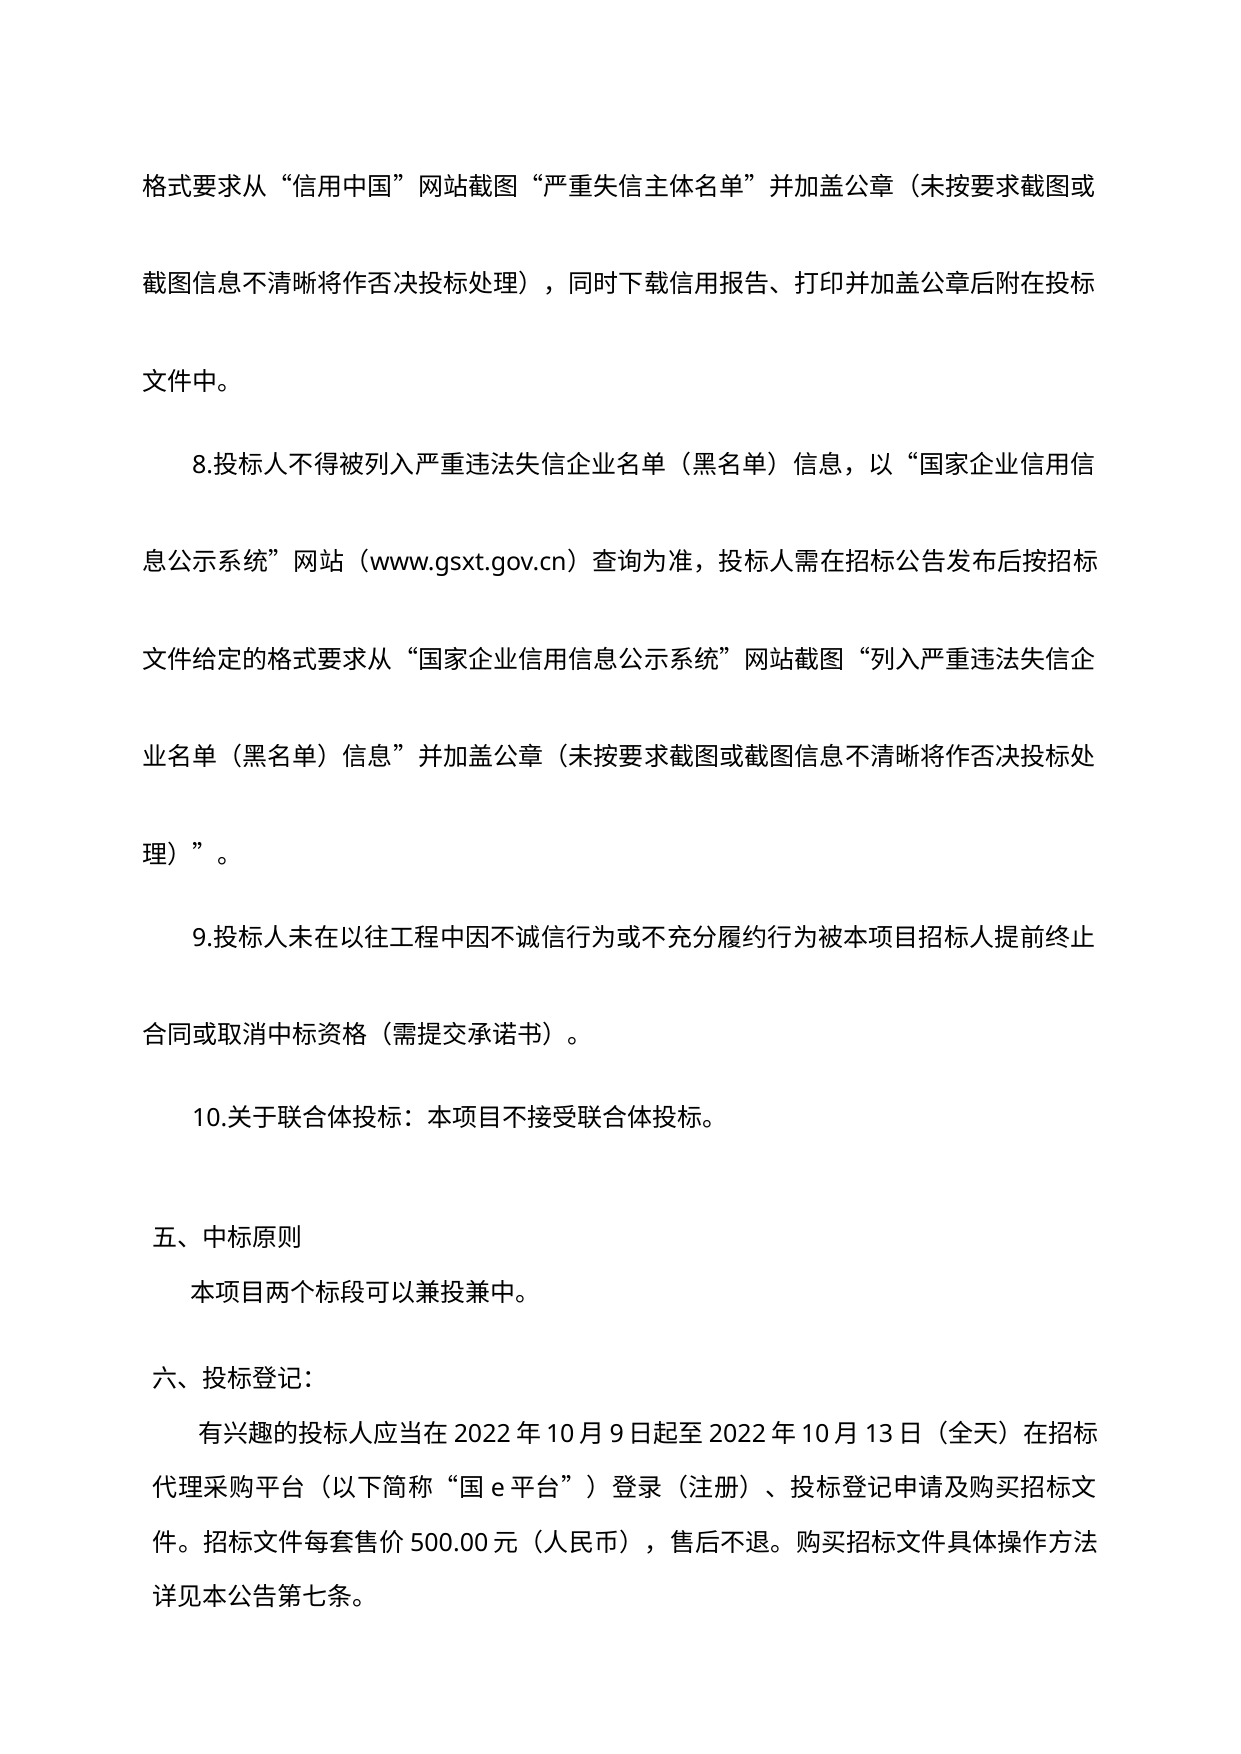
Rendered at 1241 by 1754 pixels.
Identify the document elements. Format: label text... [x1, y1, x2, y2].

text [142, 152, 1098, 412]
text 有兴趣的投标人应当在2022年10月9日起至2022年10月13日（全天）在招标代理采购平台（以下简称“国e平台”）登录（注册）、投标登记申请及购买招标文件。招标文件每套售价500.00元（人民币），售后不退。购买招标文件具体操作方法详见本公告第七条。 [153, 1413, 1098, 1613]
text 10.关于联合体投标：本项目不接受联合体投标。 [142, 1083, 1098, 1148]
text 8.投标人不得被列入严重违法失信企业名单（黑名单）信息，以“国家企业信用信息公示系统”网站（www.gsxt.gov.cn）查询为准，投标人需在招标公告发布后按招标文件给定的格式要求从“国家企业信用信息公示系统”网站截图“列入严重违法失信企业名单（黑名单）信息”并加盖公章（未按要求截图或截图信息不清晰将作否决投标处理）”。 [142, 430, 1098, 885]
text 五、中标原则 [153, 1218, 1098, 1254]
text 六、投标登记： [153, 1359, 1098, 1395]
text 本项目两个标段可以兼投兼中。 [153, 1272, 1098, 1308]
text 9.投标人未在以往工程中因不诚信行为或不充分履约行为被本项目招标人提前终止合同或取消中标资格（需提交承诺书）。 [142, 903, 1098, 1065]
